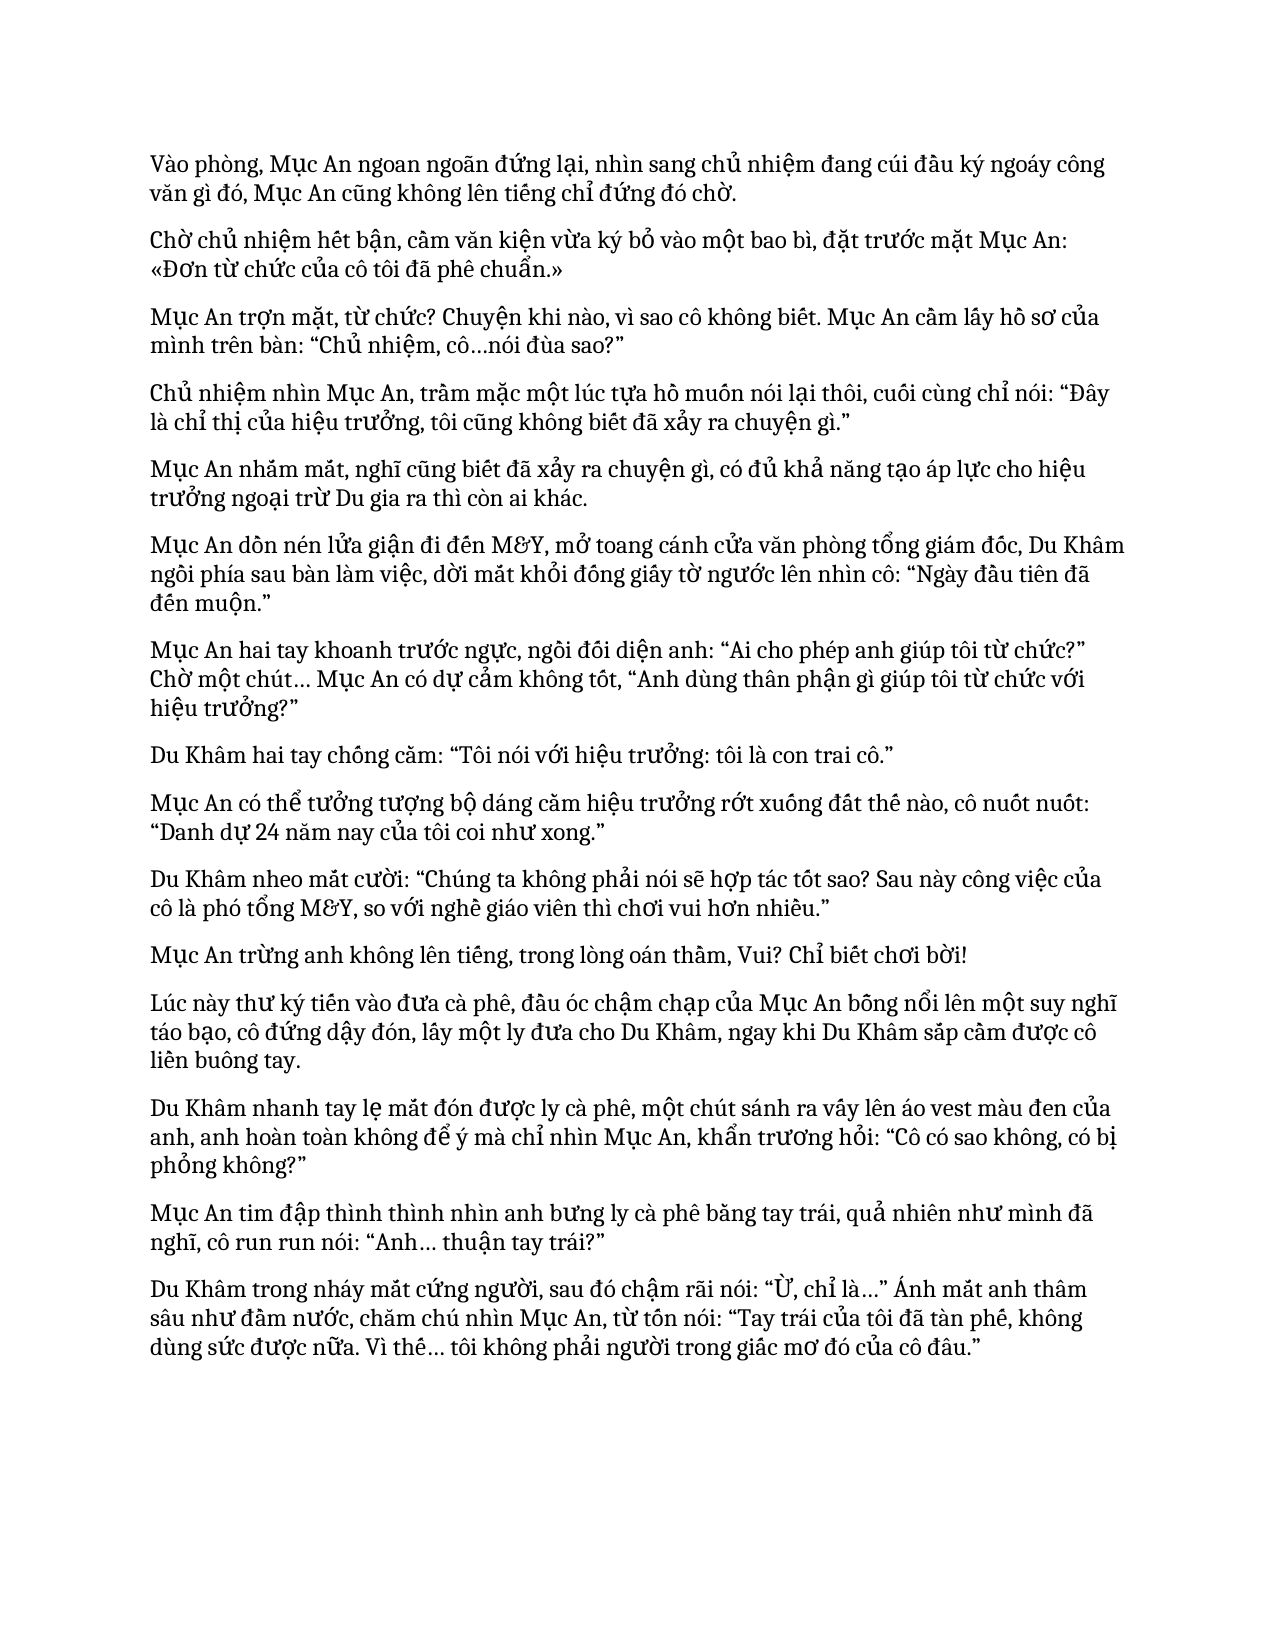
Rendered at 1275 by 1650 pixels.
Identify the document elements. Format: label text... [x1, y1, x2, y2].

text Mục An dồn nén lửa giận đi đến M&Y, mở toang cánh cửa văn phòng tổng giám đốc, Du Khâm ngồi phía sau bàn làm việc, dời mắt khỏi đống giấy tờ ngước lên nhìn cô: “Ngày đầu tiên đã đến muộn.” [150, 531, 1125, 617]
text Lúc này thư ký tiến vào đưa cà phê, đầu óc chậm chạp của Mục An bỗng nổi lên một suy nghĩ táo bạo, cô đứng dậy đón, lấy một ly đưa cho Du Khâm, ngay khi Du Khâm sắp cầm được cô liền buông tay. [150, 989, 1125, 1075]
text Du Khâm hai tay chống cằm: “Tôi nói với hiệu trưởng: tôi là con trai cô.” [150, 741, 1125, 770]
text Mục An trợn mặt, từ chức? Chuyện khi nào, vì sao cô không biết. Mục An cầm lấy hồ sơ của mình trên bàn: “Chủ nhiệm, cô…nói đùa sao?” [150, 302, 1125, 360]
text Mục An hai tay khoanh trước ngực, ngồi đối diện anh: “Ai cho phép anh giúp tôi từ chức?” Chờ một chút… Mục An có dự cảm không tốt, “Anh dùng thân phận gì giúp tôi từ chức với hiệu trưởng?” [150, 636, 1125, 722]
text Du Khâm nheo mắt cười: “Chúng ta không phải nói sẽ hợp tác tốt sao? Sau này công việc của cô là phó tổng M&Y, so với nghề giáo viên thì chơi vui hơn nhiều.” [150, 865, 1125, 922]
text Du Khâm nhanh tay lẹ mắt đón được ly cà phê, một chút sánh ra vấy lên áo vest màu đen của anh, anh hoàn toàn không để ý mà chỉ nhìn Mục An, khẩn trương hỏi: “Cô có sao không, có bị phỏng không?” [150, 1094, 1125, 1180]
text Mục An tim đập thình thình nhìn anh bưng ly cà phê bằng tay trái, quả nhiên như mình đã nghĩ, cô run run nói: “Anh… thuận tay trái?” [150, 1199, 1125, 1256]
text Vào phòng, Mục An ngoan ngoãn đứng lại, nhìn sang chủ nhiệm đang cúi đầu ký ngoáy công văn gì đó, Mục An cũng không lên tiếng chỉ đứng đó chờ. [150, 150, 1125, 207]
text Mục An nhắm mắt, nghĩ cũng biết đã xảy ra chuyện gì, có đủ khả năng tạo áp lực cho hiệu trưởng ngoại trừ Du gia ra thì còn ai khác. [150, 455, 1125, 512]
text Chờ chủ nhiệm hết bận, cầm văn kiện vừa ký bỏ vào một bao bì, đặt trước mặt Mục An: «Đơn từ chức của cô tôi đã phê chuẩn.» [150, 226, 1125, 284]
text Mục An trừng anh không lên tiếng, trong lòng oán thầm, Vui? Chỉ biết chơi bời! [150, 941, 1125, 970]
text Mục An có thể tưởng tượng bộ dáng cằm hiệu trưởng rớt xuống đất thế nào, cô nuốt nuốt: “Danh dự 24 năm nay của tôi coi như xong.” [150, 789, 1125, 846]
text Du Khâm trong nháy mắt cứng người, sau đó chậm rãi nói: “Ừ, chỉ là…” Ánh mắt anh thâm sâu như đầm nước, chăm chú nhìn Mục An, từ tốn nói: “Tay trái của tôi đã tàn phế, không dùng sức được nữa. Vì thế… tôi không phải người trong giấc mơ đó của cô đâu.” [150, 1275, 1125, 1419]
text Chủ nhiệm nhìn Mục An, trầm mặc một lúc tựa hồ muốn nói lại thôi, cuối cùng chỉ nói: “Đây là chỉ thị của hiệu trưởng, tôi cũng không biết đã xảy ra chuyện gì.” [150, 379, 1125, 436]
